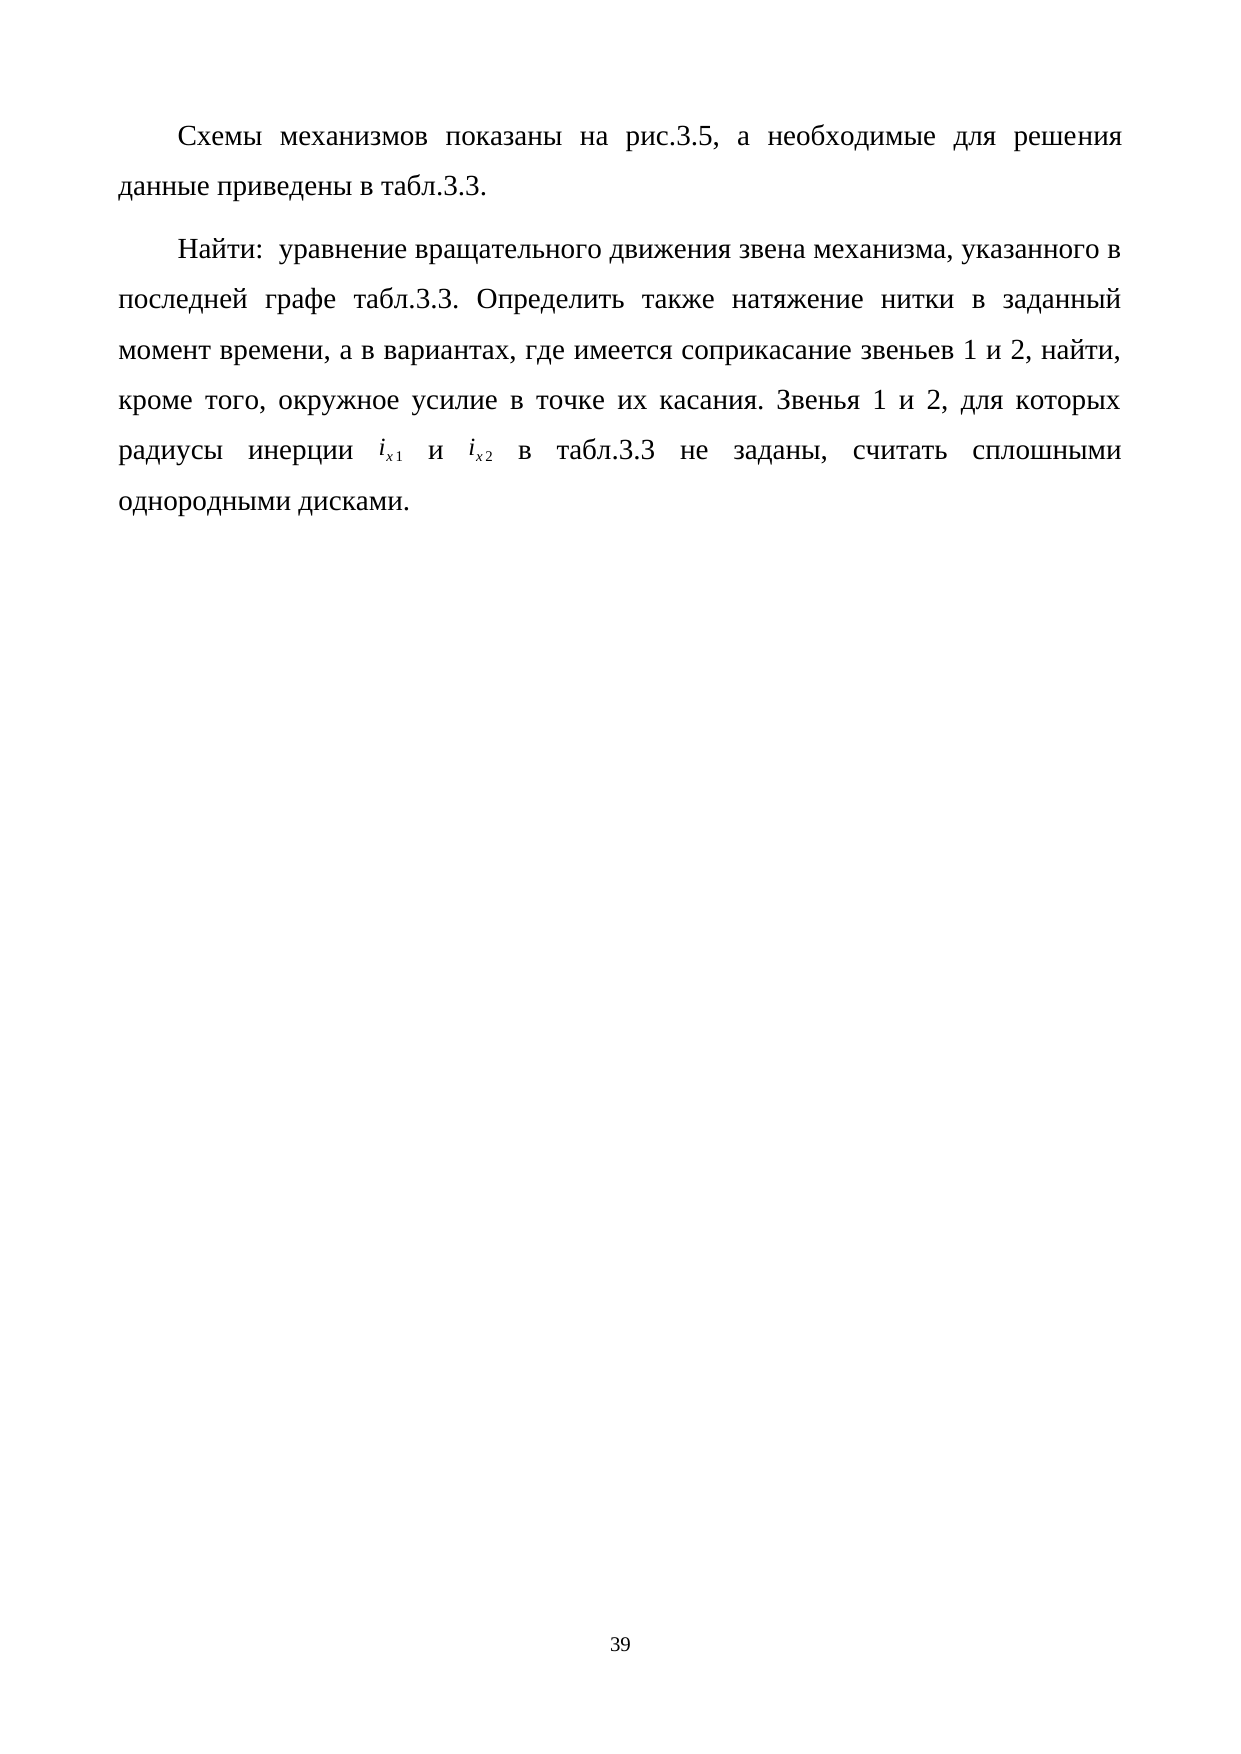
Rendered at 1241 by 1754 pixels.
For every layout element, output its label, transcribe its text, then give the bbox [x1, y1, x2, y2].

text Схемы механизмов показаны на рис.3.5, а необходимые для решения данные приведены в табл.3.3. [118, 118, 1122, 202]
text Haйти: уравнение вращательного движения звена механизма, указанного в последней графе табл.3.3. Определить также натяжение нитки в заданный момент времени, а в вариантах, где имеется соприкасание звеньев 1 и 2, найти, кроме того, окружное усилие в точке их касания. Звенья 1 и 2, для которых радиусы инерции и в табл.3.3 не заданы, считать сплошными однородными дисками. [118, 231, 1122, 516]
